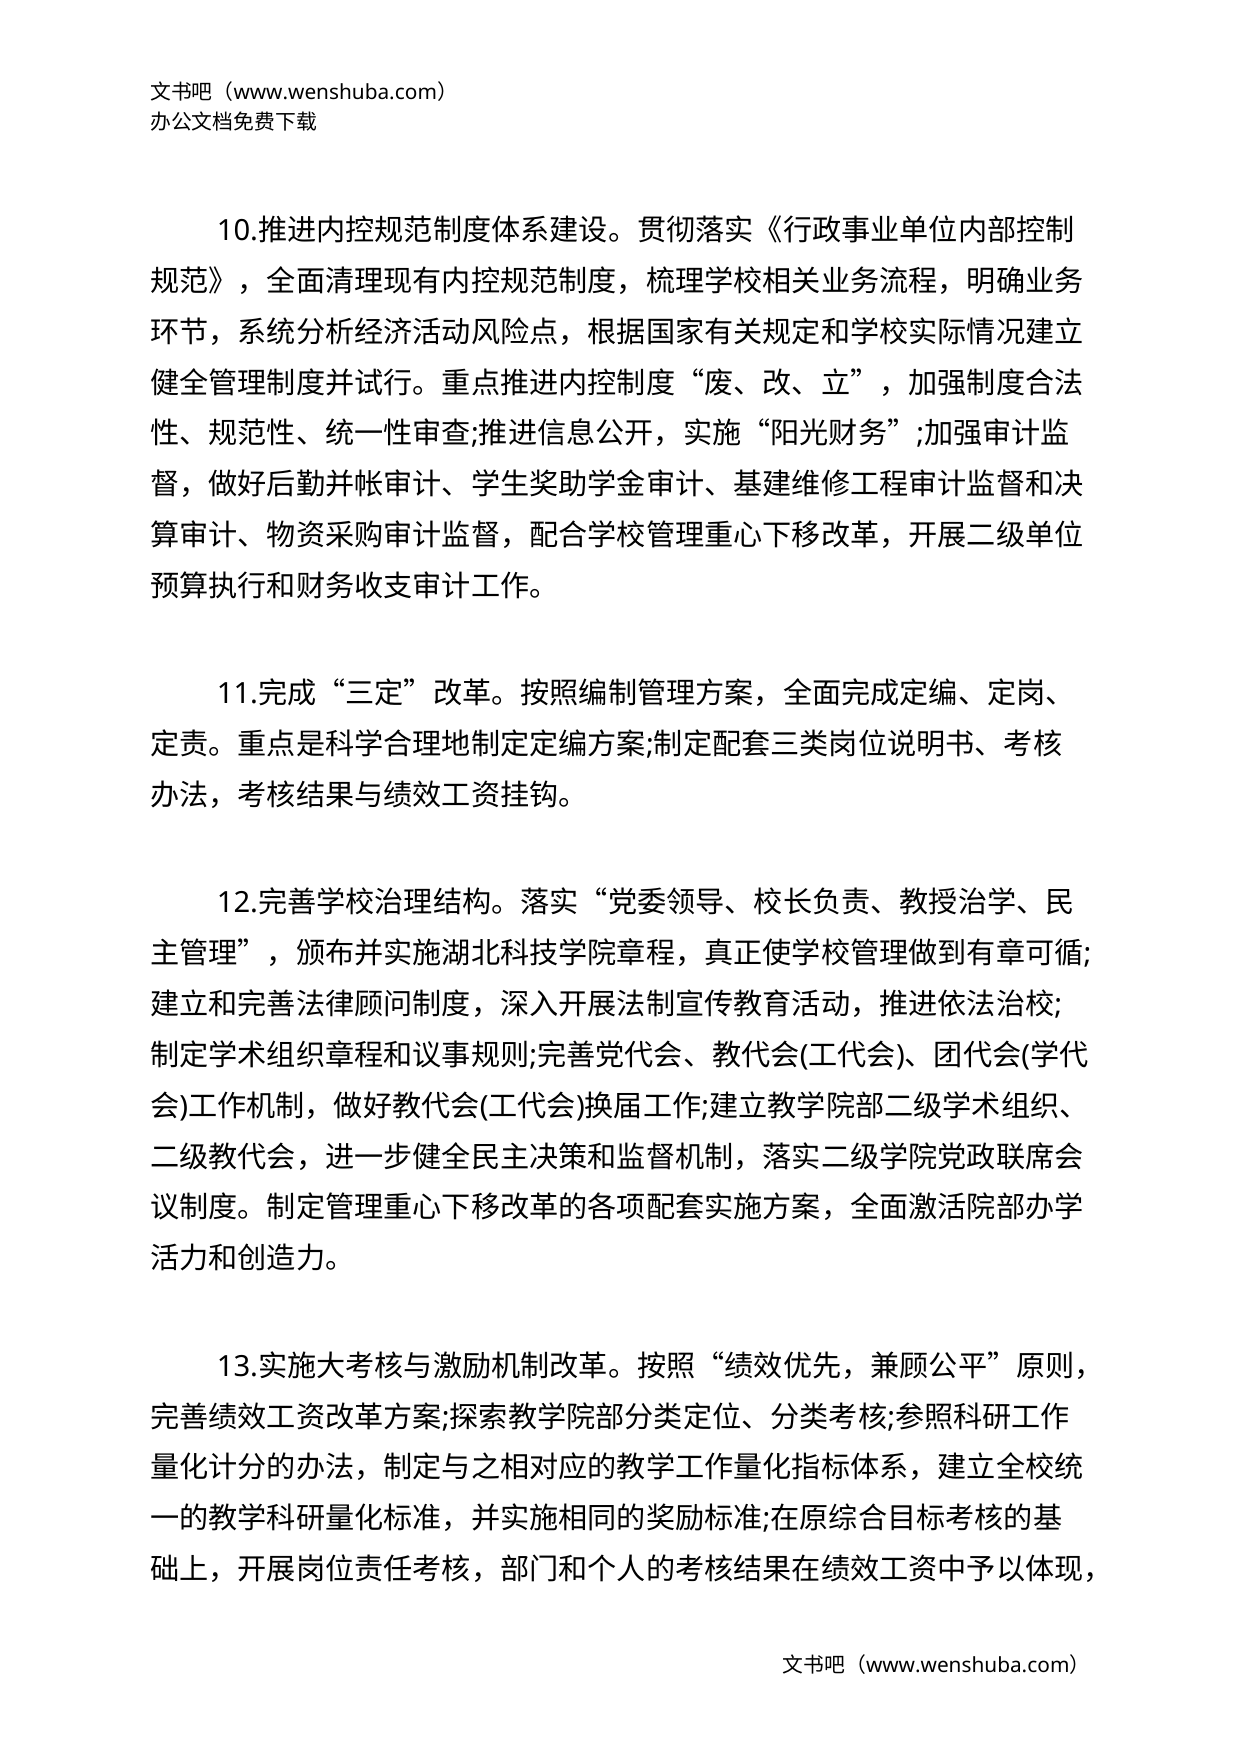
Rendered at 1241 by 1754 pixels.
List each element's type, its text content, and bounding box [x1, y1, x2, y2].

text 12.完善学校治理结构。落实“党委领导、校长负责、教授治学、民主管理”，颁布并实施湖北科技学院章程，真正使学校管理做到有章可循;建立和完善法律顾问制度，深入开展法制宣传教育活动，推进依法治校;制定学术组织章程和议事规则;完善党代会、教代会(工代会)、团代会(学代会)工作机制，做好教代会(工代会)换届工作;建立教学院部二级学术组织、二级教代会，进一步健全民主决策和监督机制，落实二级学院党政联席会议制度。制定管理重心下移改革的各项配套实施方案，全面激活院部办学活力和创造力。 [150, 879, 1090, 1277]
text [150, 1342, 1090, 1588]
text 10.推进内控规范制度体系建设。贯彻落实《行政事业单位内部控制规范》，全面清理现有内控规范制度，梳理学校相关业务流程，明确业务环节，系统分析经济活动风险点，根据国家有关规定和学校实际情况建立健全管理制度并试行。重点推进内控制度“废、改、立”，加强制度合法性、规范性、统一性审查;推进信息公开，实施“阳光财务”;加强审计监督，做好后勤并帐审计、学生奖助学金审计、基建维修工程审计监督和决算审计、物资采购审计监督，配合学校管理重心下移改革，开展二级单位预算执行和财务收支审计工作。 [150, 207, 1090, 604]
text 11.完成“三定”改革。按照编制管理方案，全面完成定编、定岗、定责。重点是科学合理地制定定编方案;制定配套三类岗位说明书、考核办法，考核结果与绩效工资挂钩。 [150, 670, 1090, 814]
